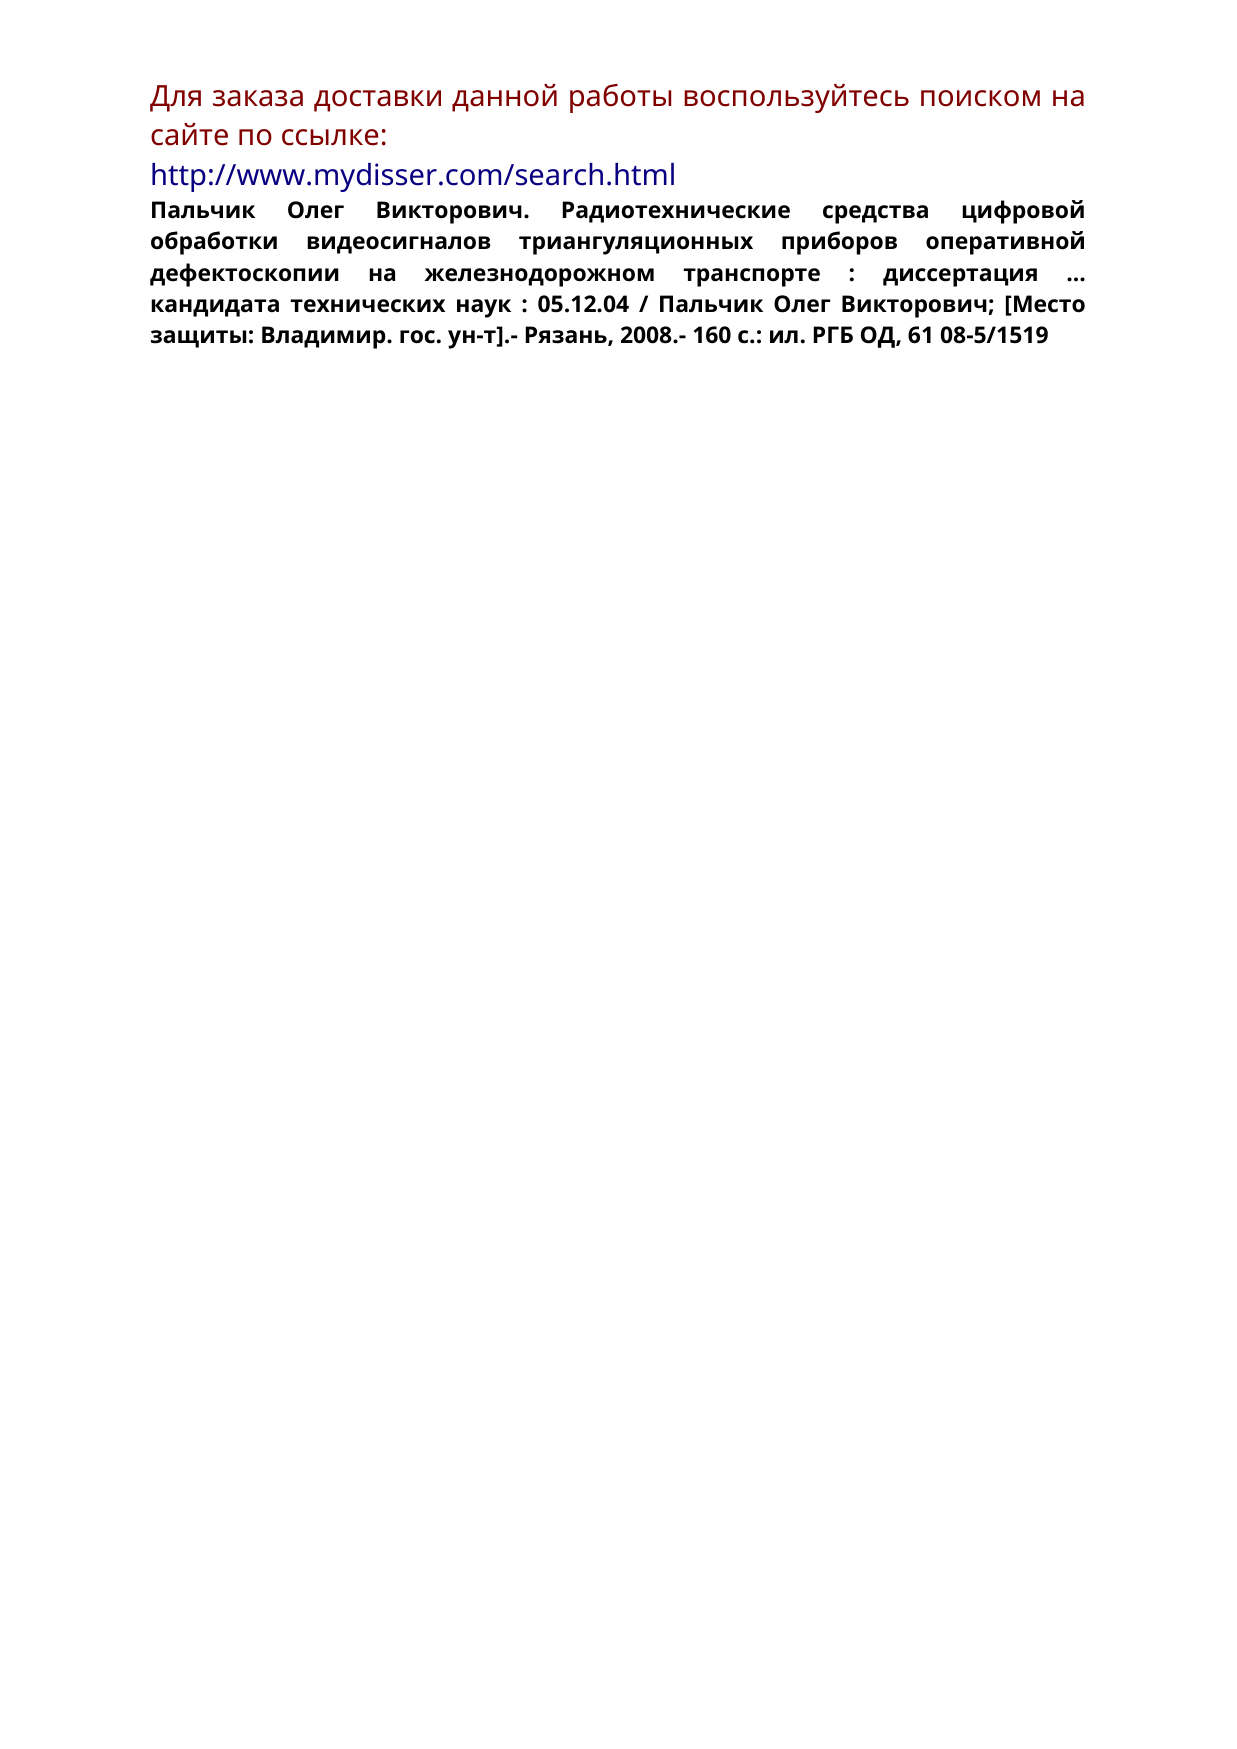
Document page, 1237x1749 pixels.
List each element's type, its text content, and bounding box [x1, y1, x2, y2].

text Пальчик Олег Викторович. Радиотехнические средства цифровой обработки видеосигналов триангуляционных приборов оперативной дефектоскопии на железнодорожном транспорте : диссертация ... кандидата технических наук : 05.12.04 / Пальчик Олег Викторович; [Место защиты: Владимир. гос. ун-т].- Рязань, 2008.- 160 с.: ил. РГБ ОД, 61 08-5/1519 [150, 194, 1086, 350]
